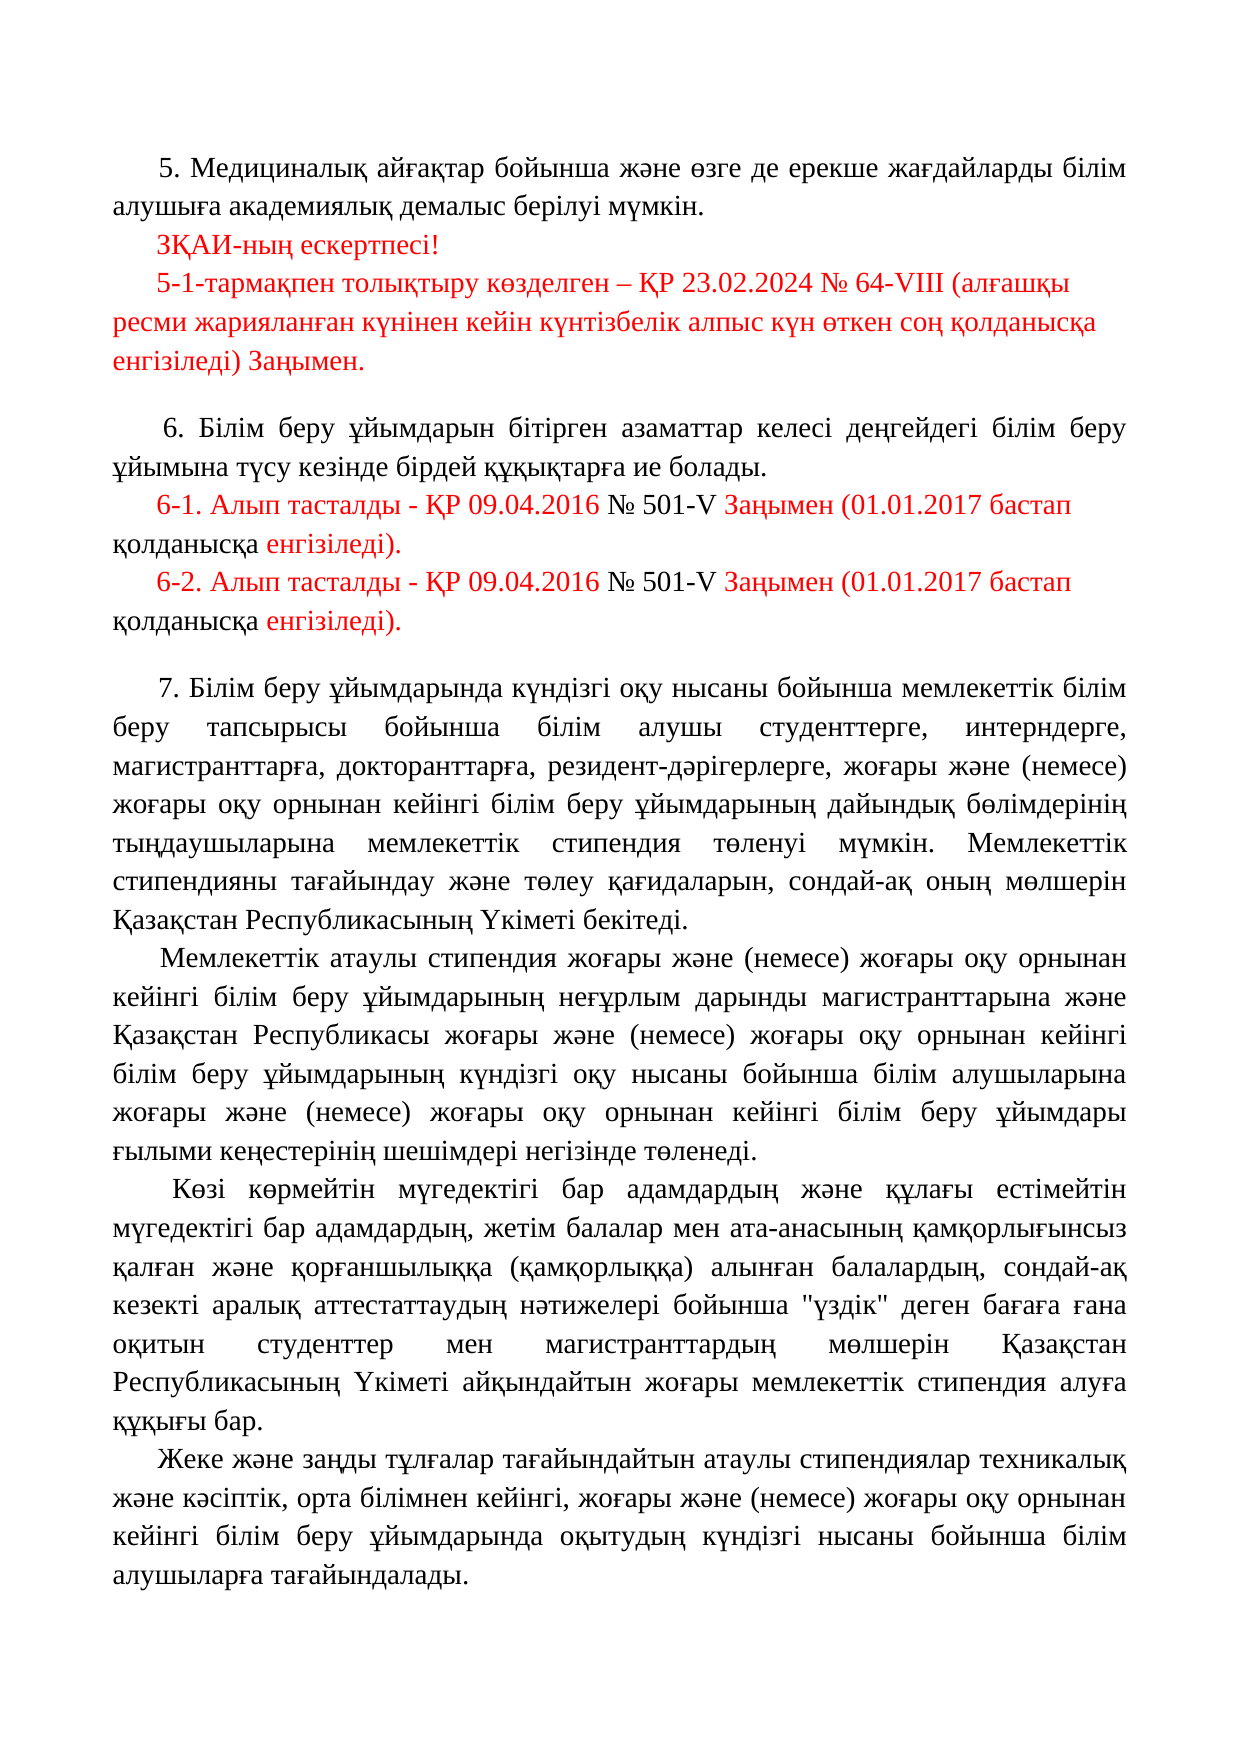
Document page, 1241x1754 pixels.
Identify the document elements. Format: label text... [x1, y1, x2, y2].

text ЗҚАИ-ның ескертпесі! 5-1-тармақпен толықтыру көзделген – ҚР 23.02.2024 № 64-VIII (алғашқы ресми жарияланған күнінен кейін күнтізбелік алпыс күн өткен соң қолданысқа енгізіледі) Заңымен. [112, 227, 1128, 406]
text 7. Білім беру ұйымдарында күндізгі оқу нысаны бойынша мемлекеттік білім беру тапсырысы бойынша білім алушы студенттерге, интерндерге, магистранттарға, докторанттарға, резидент-дәрігерлерге, жоғары және (немесе) жоғары оқу орнынан кейінгі білім беру ұйымдарының дайындық бөлімдерінің тыңдаушыларына мемлекеттік стипендия төленуі мүмкін. Мемлекеттік стипендияны тағайындау және төлеу қағидаларын, сондай-ақ оның мөлшерін Қазақстан Республикасының Үкіметі бекітеді. [112, 671, 1128, 935]
text 5. Медициналық айғақтар бойынша және өзге де ерекше жағдайларды білім алушыға академиялық демалыс берілуі мүмкін. [112, 150, 1128, 222]
text 6. Білім беру ұйымдарын бітірген азаматтар келесі деңгейдегі білім беру ұйымына түсу кезінде бірдей құқықтарға ие болады. [112, 410, 1128, 482]
text 6-1. Алып тасталды - ҚР 09.04.2016 № 501-V Заңымен (01.01.2017 бастап қолданысқа енгізіледі). 6-2. Алып тасталды - ҚР 09.04.2016 № 501-V Заңымен (01.01.2017 бастап қолданысқа енгізіледі). [112, 487, 1128, 667]
text Көзі көрмейтін мүгедектігі бар адамдардың және құлағы естімейтін мүгедектігі бар адамдардың, жетім балалар мен ата-анасының қамқорлығынсыз қалған және қорғаншылыққа (қамқорлыққа) алынған балалардың, сондай-ақ кезекті аралық аттестаттаудың нәтижелері бойынша "үздік" деген бағаға ғана оқитын студенттер мен магистранттардың мөлшерін Қазақстан Республикасының Үкіметі айқындайтын жоғары мемлекеттік стипендия алуға құқығы бар. [112, 1172, 1128, 1436]
text Мемлекеттiк атаулы стипендия жоғары және (немесе) жоғары оқу орнынан кейінгі білім беру ұйымдарының неғұрлым дарынды магистранттарына және Қазақстан Республикасы жоғары және (немесе) жоғары оқу орнынан кейінгі білім беру ұйымдарының күндiзгi оқу нысаны бойынша бiлiм алушыларына жоғары және (немесе) жоғары оқу орнынан кейінгі білім беру ұйымдары ғылыми кеңестерiнiң шешiмдерi негiзiнде төленеді. [112, 940, 1128, 1167]
text Жеке және заңды тұлғалар тағайындайтын атаулы стипендиялар техникалық және кәсіптік, орта білімнен кейінгі, жоғары және (немесе) жоғары оқу орнынан кейінгі білім беру ұйымдарында оқытудың күндізгі нысаны бойынша білім алушыларға тағайындалады. [112, 1441, 1128, 1591]
